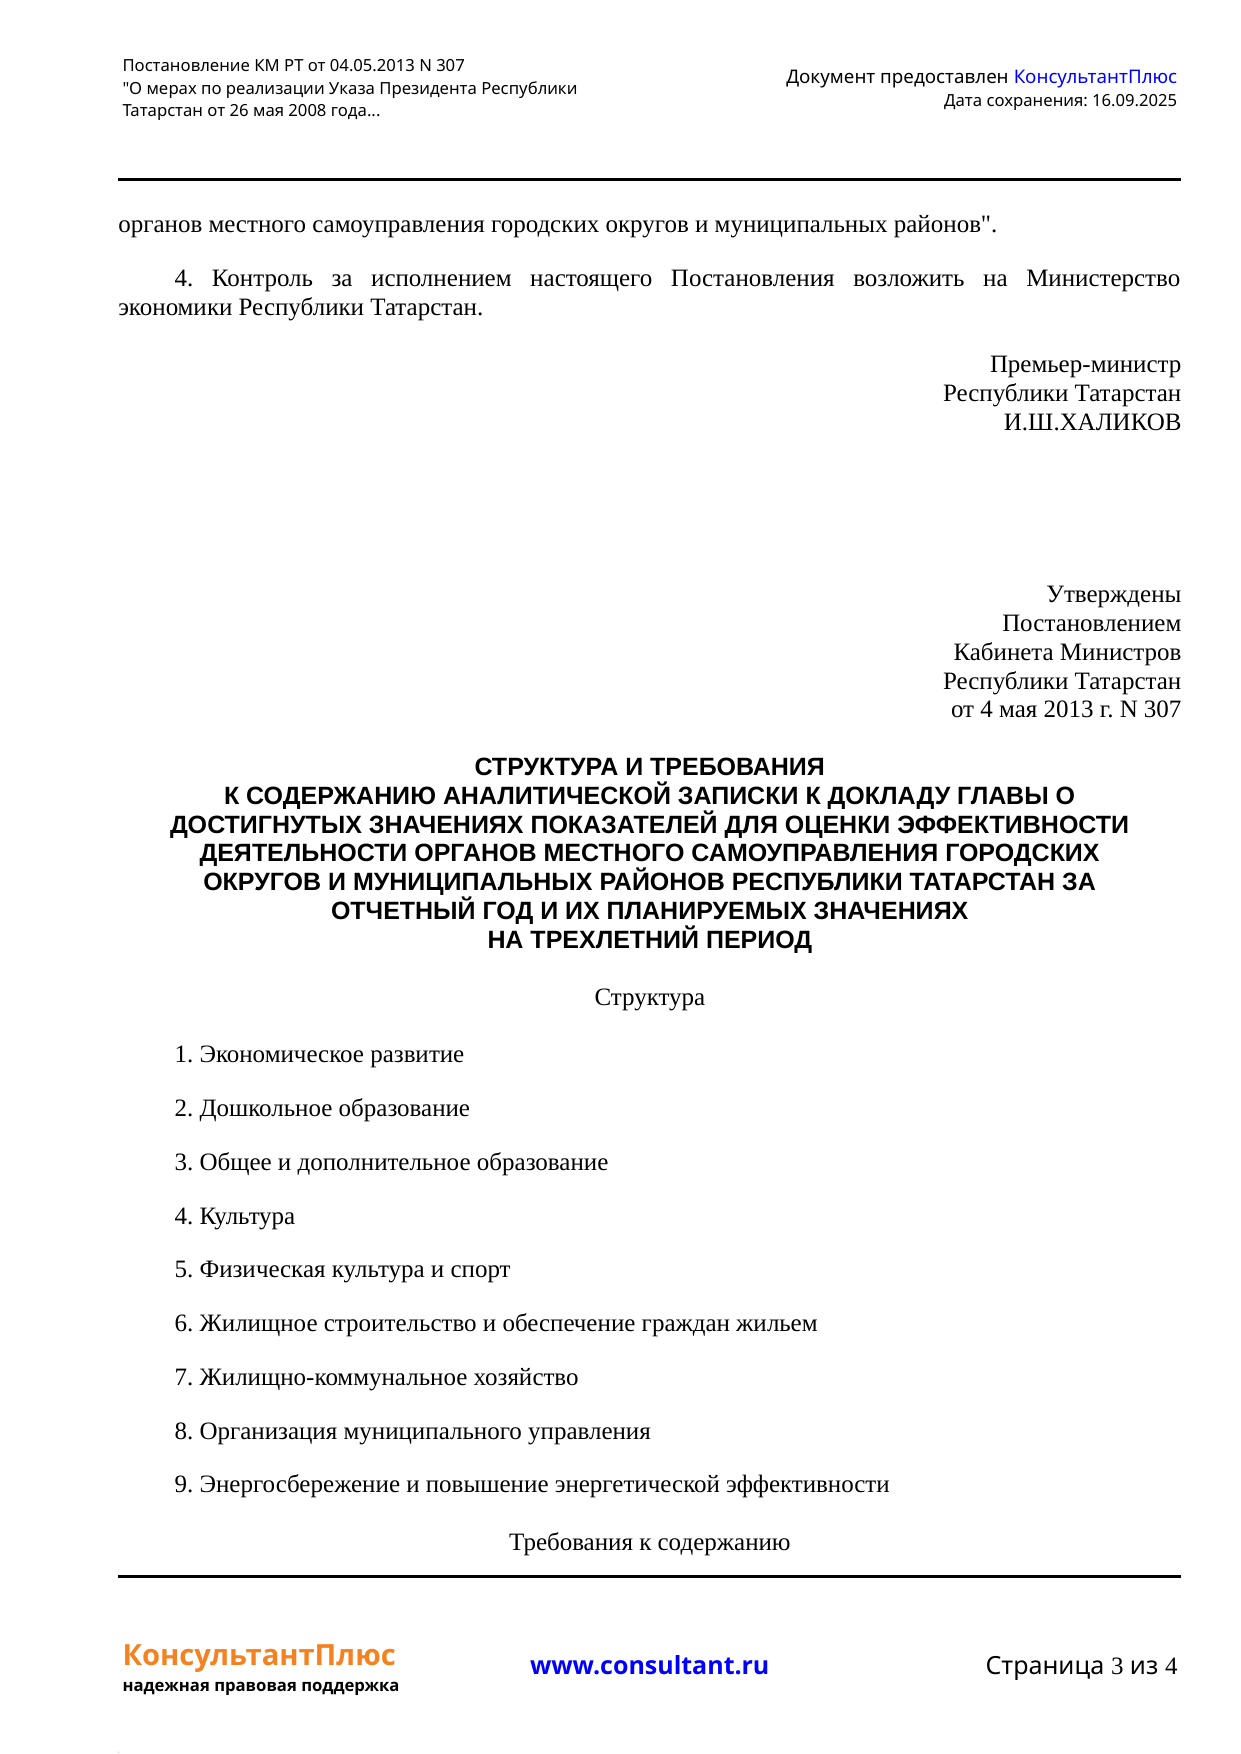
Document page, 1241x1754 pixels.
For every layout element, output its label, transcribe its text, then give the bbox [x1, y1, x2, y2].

text Кабинета Министров [118, 637, 1181, 666]
text 7. Жилищно-коммунальное хозяйство [118, 1362, 1181, 1391]
list Утверждены [118, 579, 1181, 608]
text Республики Татарстан [118, 666, 1181, 694]
text 4. Культура [118, 1201, 1181, 1229]
title ДЕЯТЕЛЬНОСТИ ОРГАНОВ МЕСТНОГО САМОУПРАВЛЕНИЯ ГОРОДСКИХ [118, 838, 1181, 867]
title НА ТРЕХЛЕТНИЙ ПЕРИОД [118, 924, 1181, 953]
text 2. Дошкольное образование [118, 1093, 1181, 1122]
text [118, 209, 1181, 238]
title ДОСТИГНУТЫХ ЗНАЧЕНИЯХ ПОКАЗАТЕЛЕЙ ДЛЯ ОЦЕНКИ ЭФФЕКТИВНОСТИ [118, 809, 1181, 838]
text 4. Контроль за исполнением настоящего Постановления возложить на Министерство экономики Республики Татарстан. [118, 263, 1181, 321]
text 6. Жилищное строительство и обеспечение граждан жильем [118, 1308, 1181, 1337]
text 9. Энергосбережение и повышение энергетической эффективности [118, 1469, 1181, 1498]
text 5. Физическая культура и спорт [118, 1254, 1181, 1283]
list Требования к содержанию [118, 1527, 1181, 1556]
title СТРУКТУРА И ТРЕБОВАНИЯ [118, 752, 1181, 781]
title К СОДЕРЖАНИЮ АНАЛИТИЧЕСКОЙ ЗАПИСКИ К ДОКЛАДУ ГЛАВЫ О [118, 781, 1181, 809]
title ОТЧЕТНЫЙ ГОД И ИХ ПЛАНИРУЕМЫХ ЗНАЧЕНИЯХ [118, 896, 1181, 924]
text Постановлением [118, 608, 1181, 637]
text от 4 мая 2013 г. N 307 [118, 694, 1181, 723]
title ОКРУГОВ И МУНИЦИПАЛЬНЫХ РАЙОНОВ РЕСПУБЛИКИ ТАТАРСТАН ЗА [118, 867, 1181, 896]
text 3. Общее и дополнительное образование [118, 1147, 1181, 1176]
text 8. Организация муниципального управления [118, 1416, 1181, 1444]
text 1. Экономическое развитие [118, 1039, 1181, 1068]
list Структура [118, 982, 1181, 1011]
text Премьер-министр [118, 349, 1181, 378]
text Республики Татарстан [118, 378, 1181, 407]
text И.Ш.ХАЛИКОВ [118, 407, 1181, 436]
